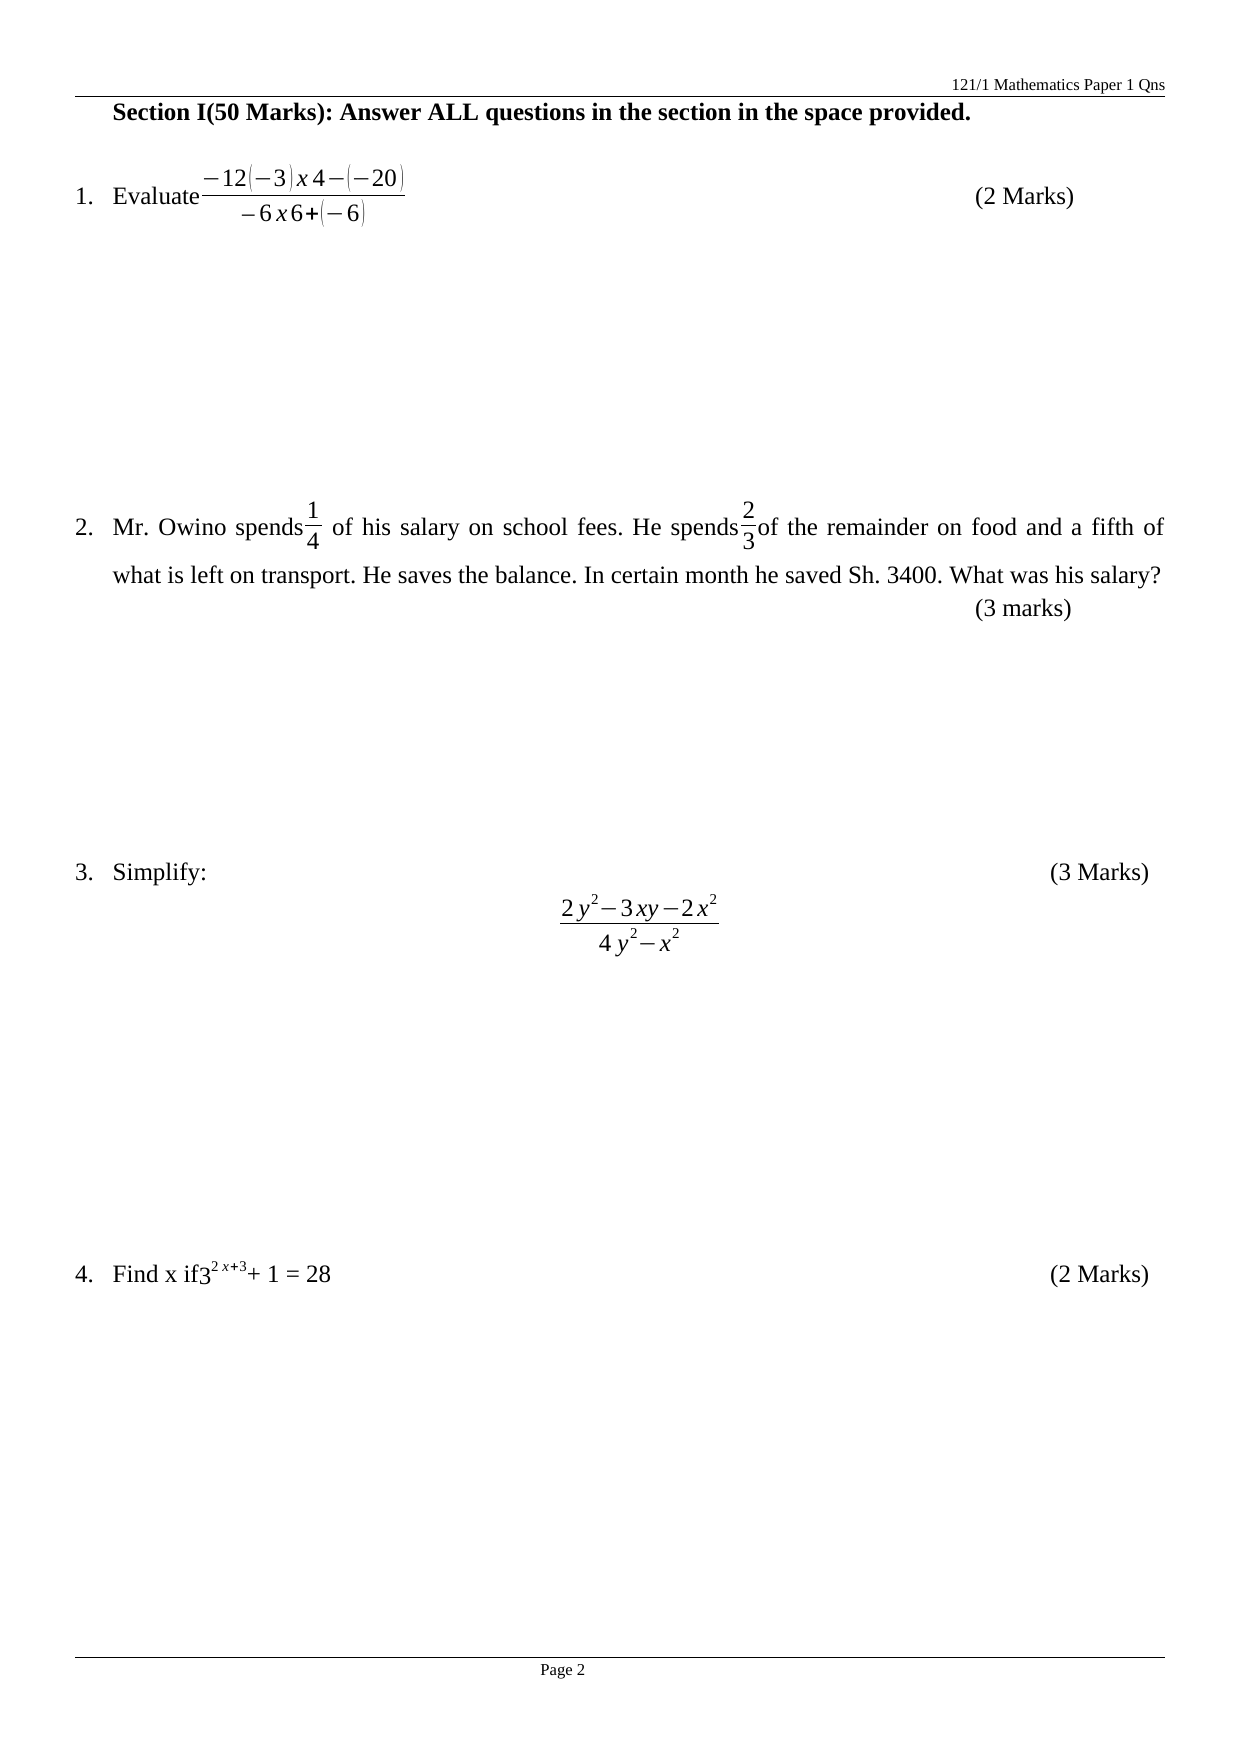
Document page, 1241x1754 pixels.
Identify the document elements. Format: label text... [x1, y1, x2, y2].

text (3 marks) [75, 593, 1165, 622]
list Find x if+ 1 = 28 (2 Marks) [75, 1258, 1165, 1289]
list Simplify: (3 Marks) [75, 857, 1165, 886]
list Section I(50 Marks): Answer ALL questions in the section in the space provided. [112, 97, 1165, 126]
list Mr. Owino spends of his salary on school fees. He spendsof the remainder on food and a fifth of what is left on transport. He saves the balance. In certain month he saved Sh. 3400. What was his salary? [75, 497, 1165, 589]
list Evaluate (2 Marks) [75, 163, 1165, 228]
